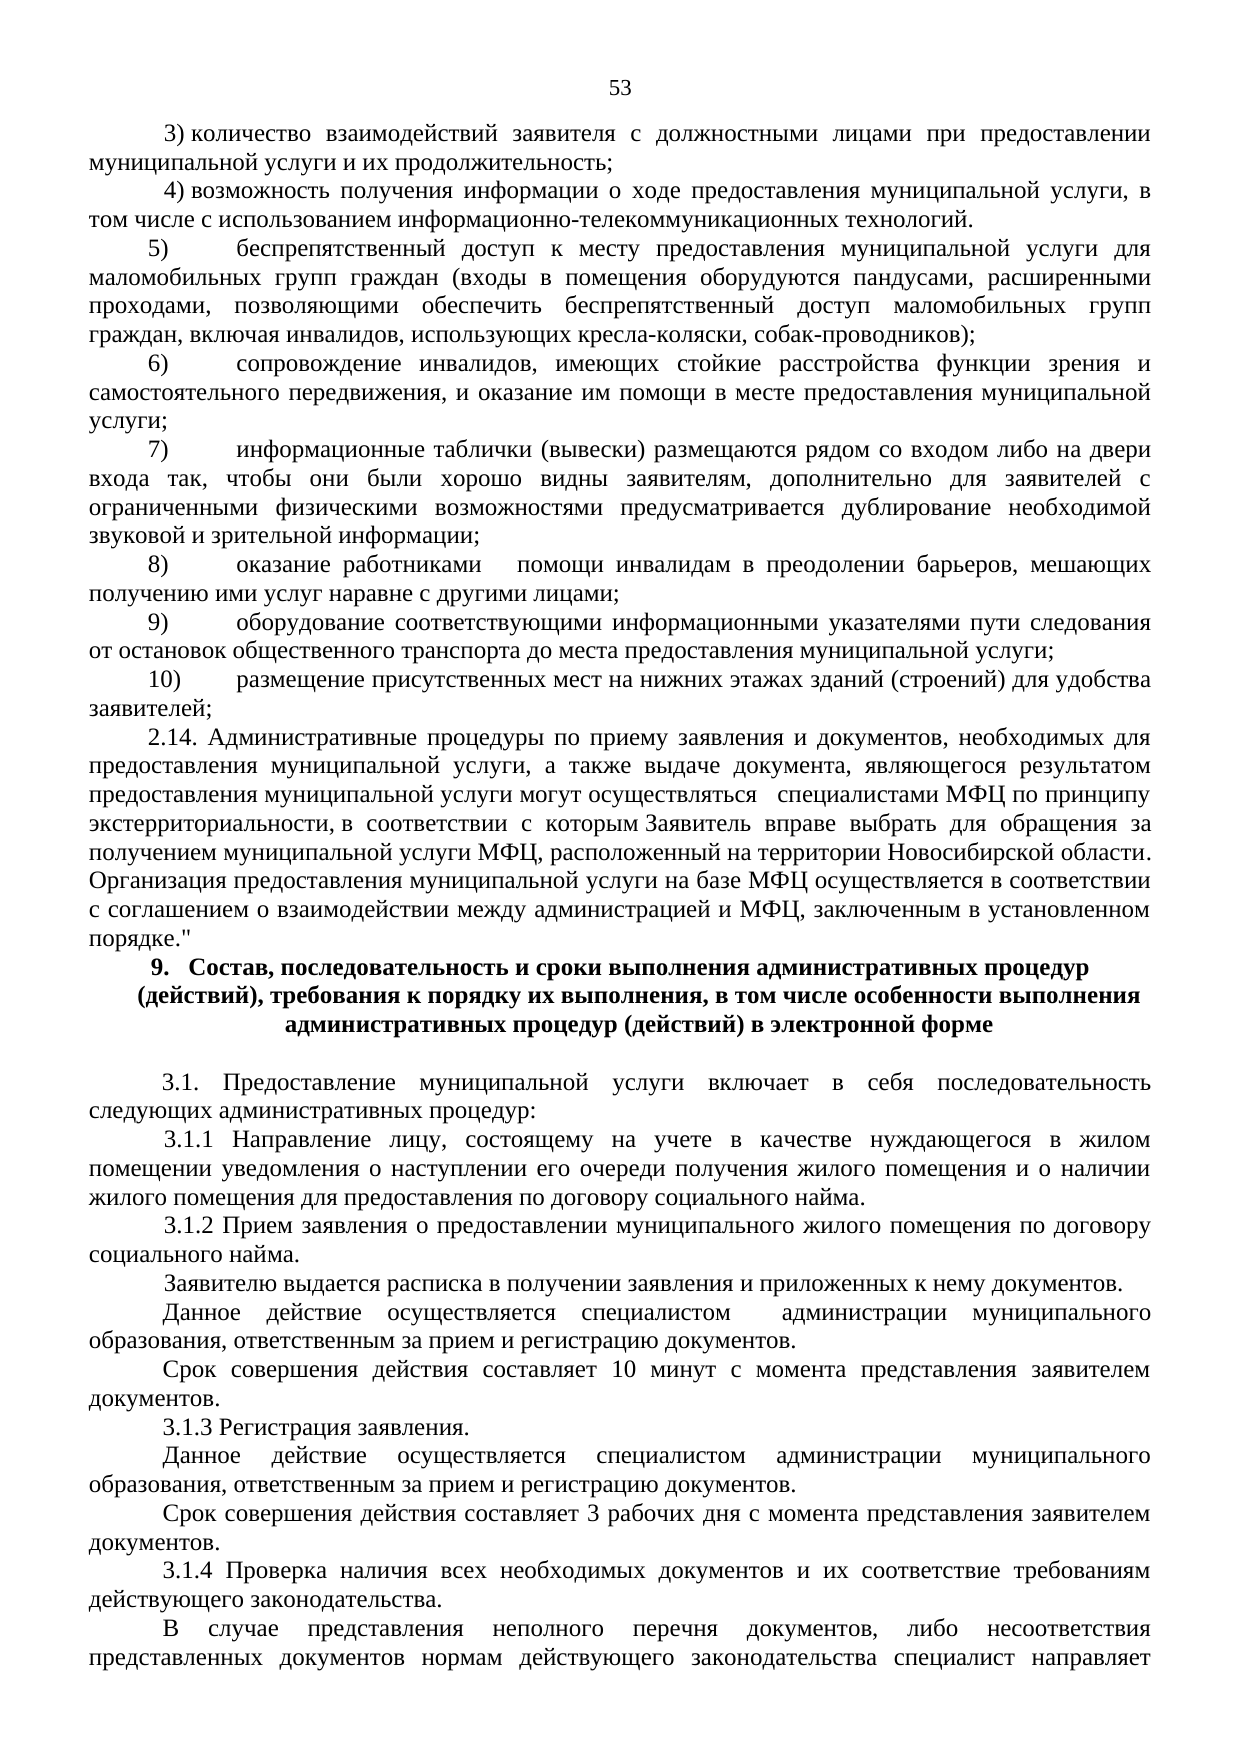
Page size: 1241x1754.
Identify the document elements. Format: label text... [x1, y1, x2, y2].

list беспрепятственный доступ к месту предоставления муниципальной услуги для маломобильных групп граждан (входы в помещения оборудуются пандусами, расширенными проходами, позволяющими обеспечить беспрепятственный доступ маломобильных групп граждан, включая инвалидов, использующих кресла-коляски, собак-проводников); [89, 233, 1152, 348]
text Данное действие осуществляется специалистом администрации муниципального образования, ответственным за прием и регистрацию документов. [89, 1297, 1152, 1354]
list информационные таблички (вывески) размещаются рядом со входом либо на двери входа так, чтобы они были хорошо видны заявителям, дополнительно для заявителей с ограниченными физическими возможностями предусматривается дублирование необходимой звуковой и зрительной информации; [89, 434, 1152, 549]
list размещение присутственных мест на нижних этажах зданий (строений) для удобства заявителей; [89, 664, 1152, 722]
text 3) количество взаимодействий заявителя с должностными лицами при предоставлении муниципальной услуги и их продолжительность; [89, 118, 1152, 176]
text Срок совершения действия составляет 3 рабочих дня с момента представления заявителем документов. [89, 1498, 1152, 1556]
text Данное действие осуществляется специалистом администрации муниципального образования, ответственным за прием и регистрацию документов. [89, 1441, 1152, 1498]
text 3.1. Предоставление муниципальной услуги включает в себя последовательность следующих административных процедур: [89, 1067, 1152, 1124]
text 3.1.1 Направление лицу, состоящему на учете в качестве нуждающегося в жилом помещении уведомления о наступлении его очереди получения жилого помещения и о наличии жилого помещения для предоставления по договору социального найма. [89, 1124, 1152, 1211]
list оборудование соответствующими информационными указателями пути следования от остановок общественного транспорта до места предоставления муниципальной услуги; [89, 607, 1152, 664]
list сопровождение инвалидов, имеющих стойкие расстройства функции зрения и самостоятельного передвижения, и оказание им помощи в месте предоставления муниципальной услуги; [89, 348, 1152, 434]
text 4) возможность получения информации о ходе предоставления муниципальной услуги, в том числе с использованием информационно-телекоммуникационных технологий. [89, 176, 1152, 233]
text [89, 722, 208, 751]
list Состав, последовательность и сроки выполнения административных процедур (действий), требования к порядку их выполнения, в том числе особенности выполнения административных процедур (действий) в электронной форме [89, 952, 1152, 1038]
text 3.1.3 Регистрация заявления. [89, 1412, 1152, 1441]
text Заявителю выдается расписка в получении заявления и приложенных к нему документов. [89, 1268, 1152, 1297]
text 3.1.2 Прием заявления о предоставлении муниципального жилого помещения по договору социального найма. [89, 1211, 1152, 1268]
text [89, 1613, 1152, 1671]
text Срок совершения действия составляет 10 минут с момента представления заявителем документов. [89, 1354, 1152, 1412]
text 3.1.4 Проверка наличия всех необходимых документов и их соответствие требованиям действующего законодательства. [89, 1556, 1152, 1613]
list оказание работниками помощи инвалидам в преодолении барьеров, мешающих получению ими услуг наравне с другими лицами; [89, 549, 1152, 607]
